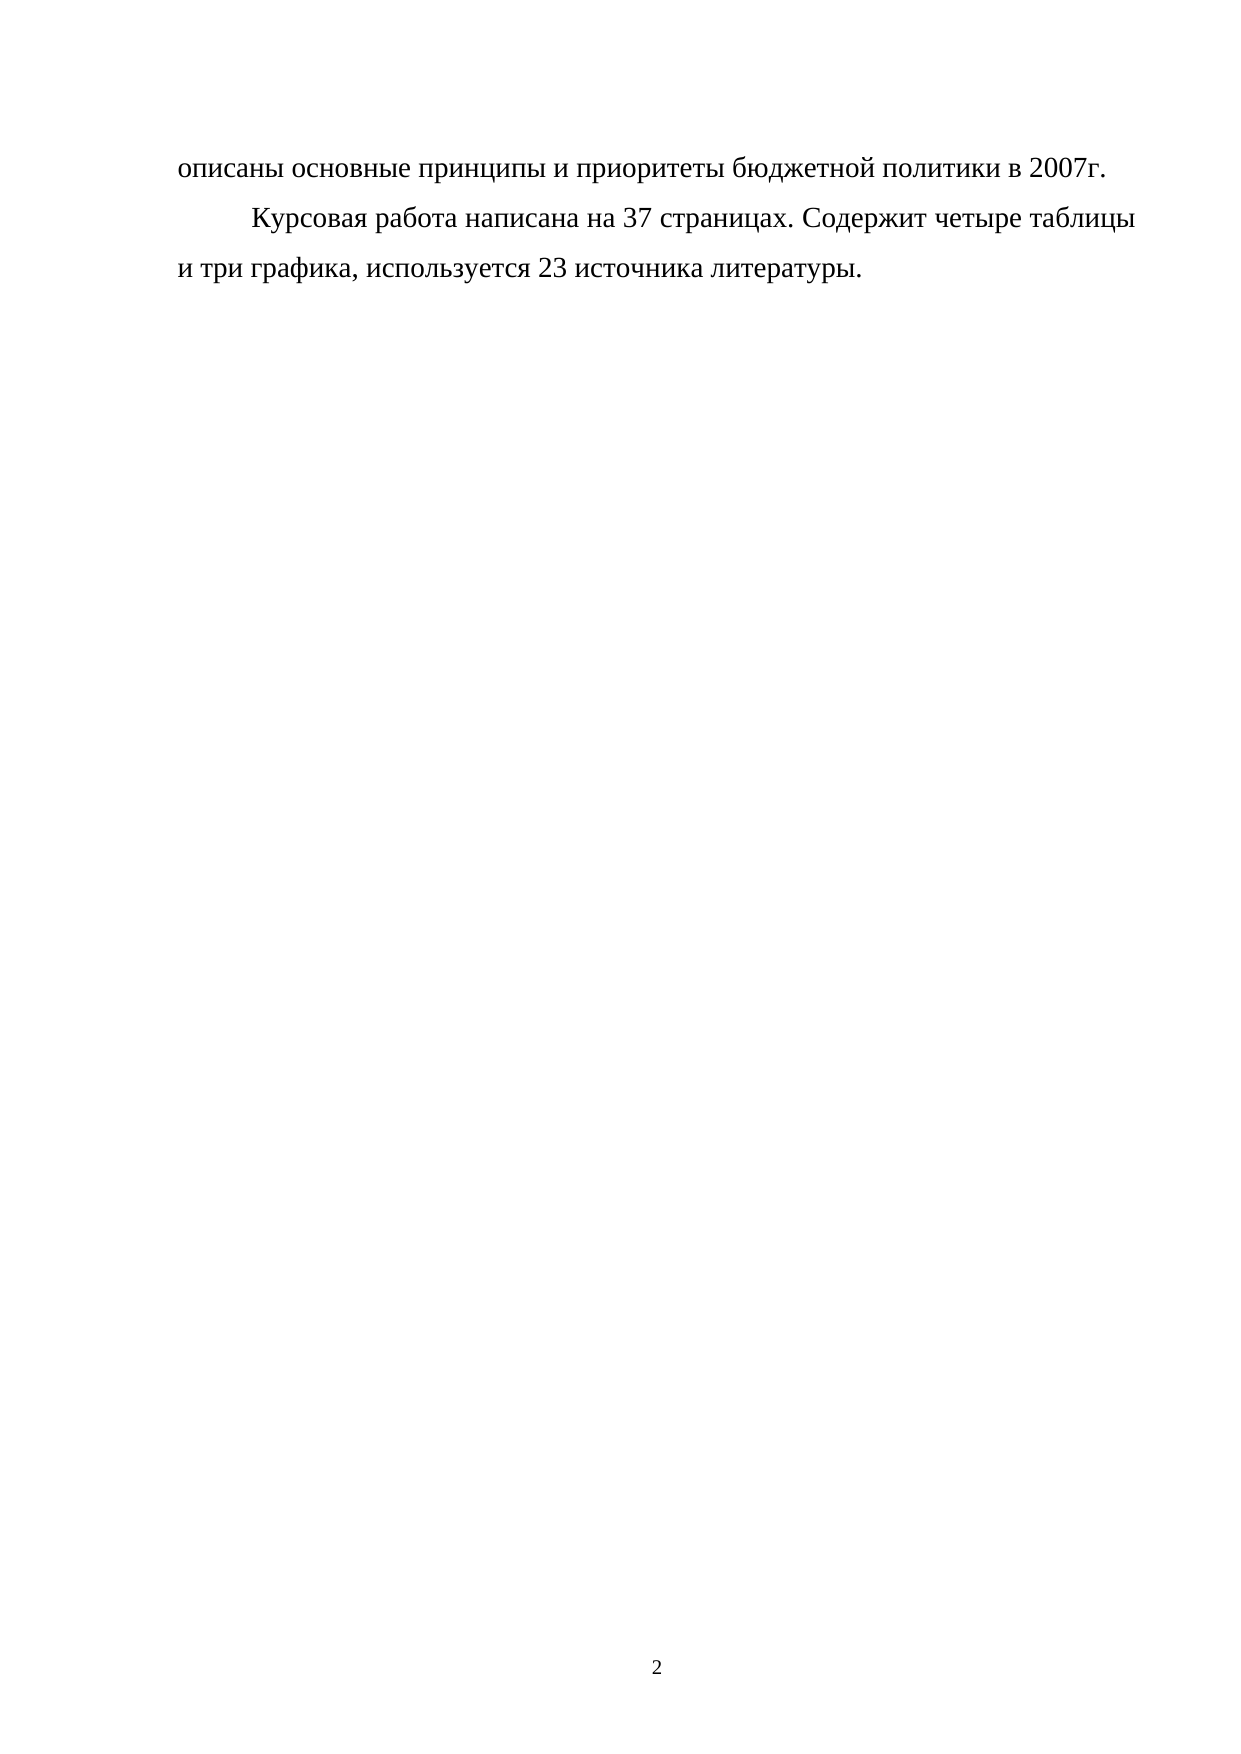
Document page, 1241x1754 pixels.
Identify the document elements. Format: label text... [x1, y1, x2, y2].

text Курсовая работа написана на 37 страницах. Содержит четыре таблицы и три графика, используется 23 источника литературы. [177, 200, 1137, 284]
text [177, 150, 1137, 183]
